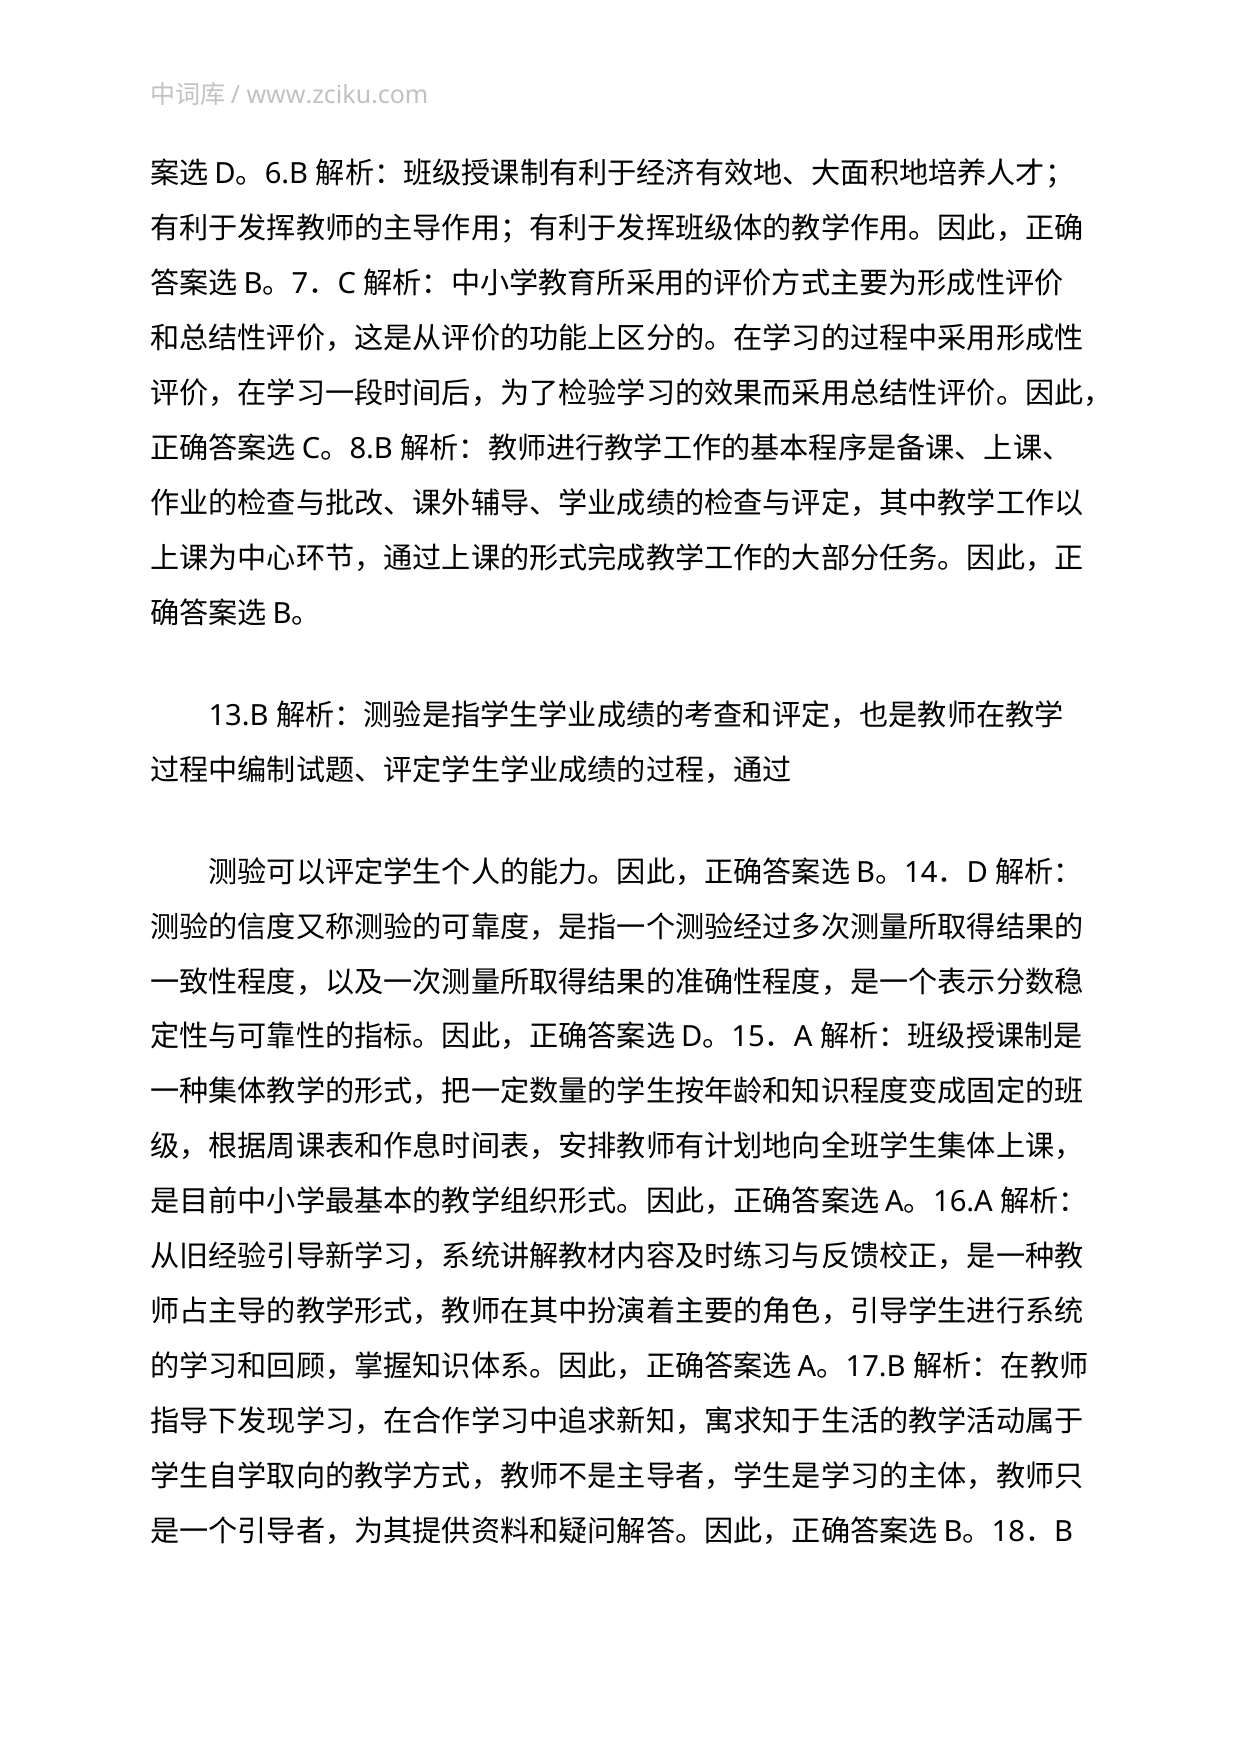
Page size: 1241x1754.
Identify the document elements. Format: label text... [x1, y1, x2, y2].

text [150, 848, 1090, 1550]
text 13.B 解析：测验是指学生学业成绩的考查和评定，也是教师在教学过程中编制试题、评定学生学业成绩的过程，通过 [150, 691, 1090, 789]
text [150, 150, 1090, 632]
